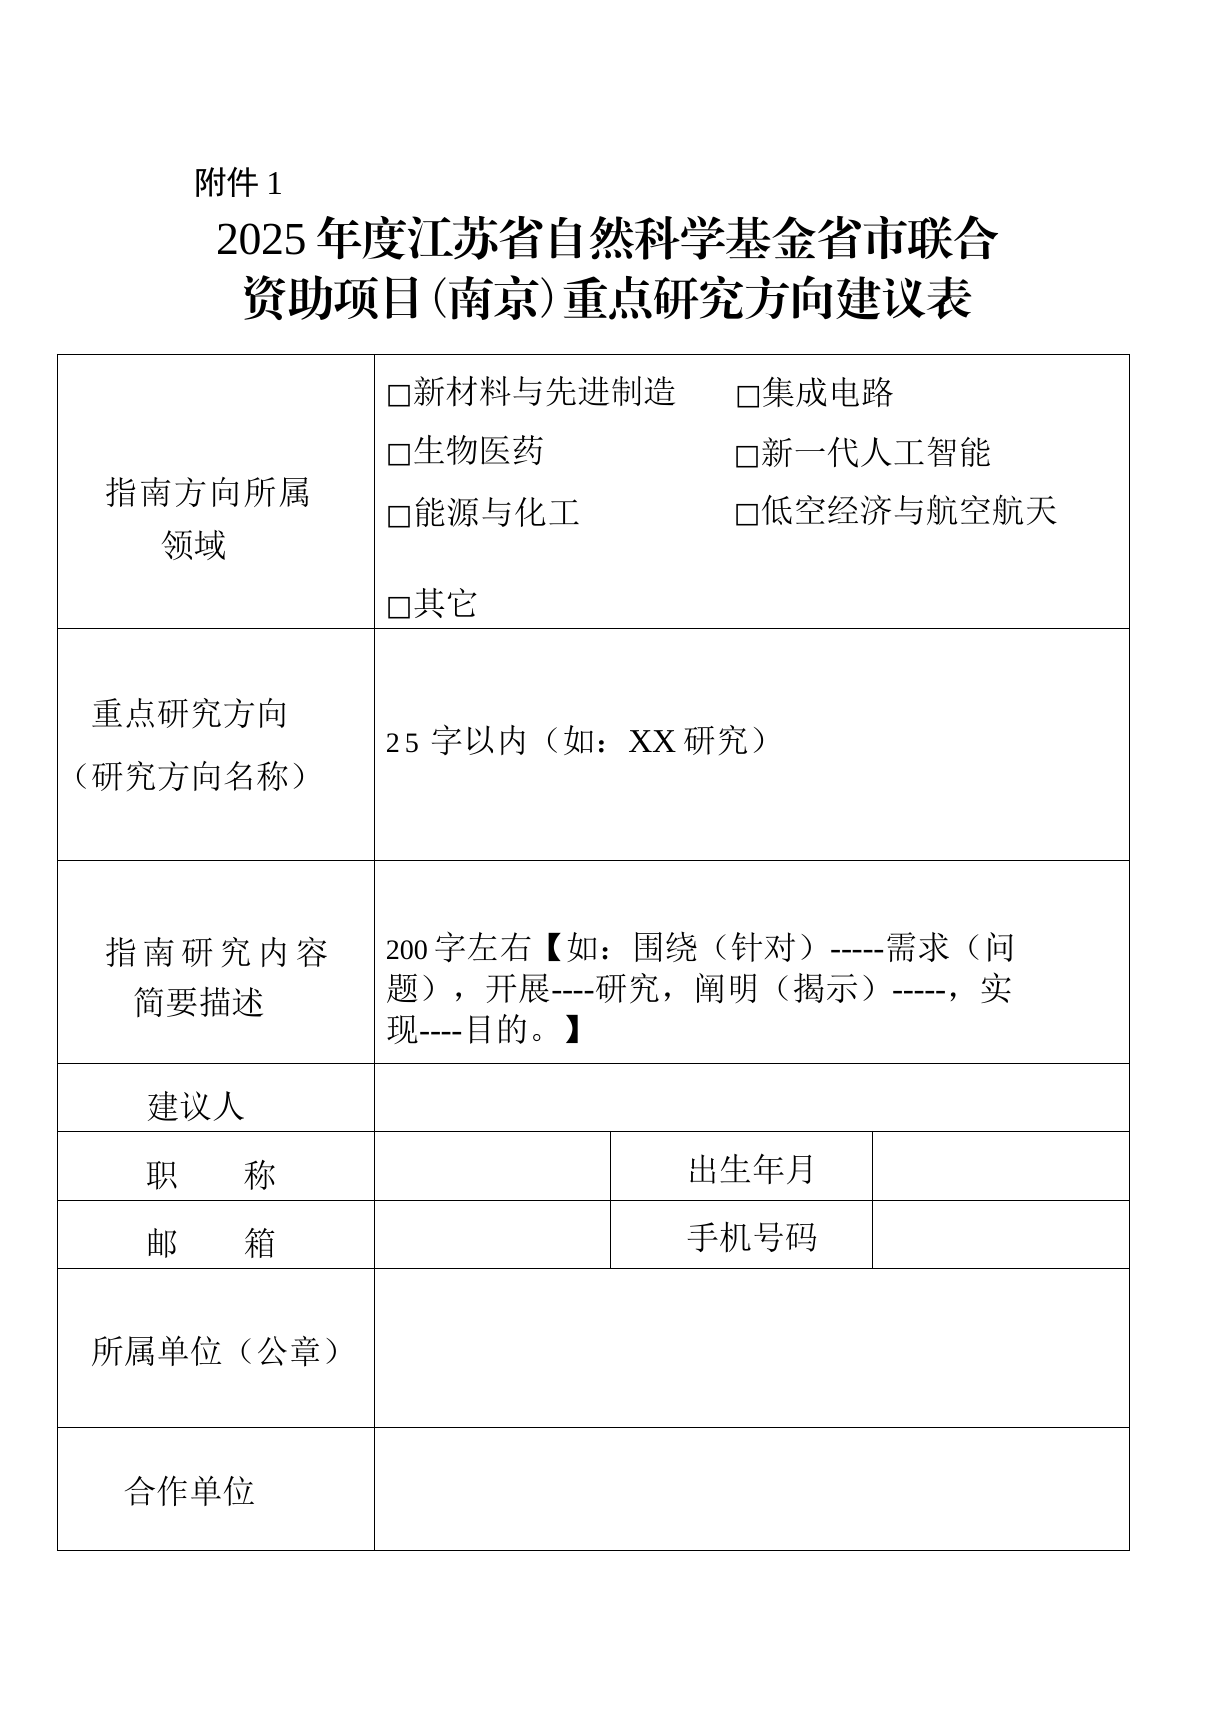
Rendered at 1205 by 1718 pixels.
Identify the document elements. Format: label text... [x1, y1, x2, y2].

table_cell [375, 1064, 1129, 1131]
table_cell 邮 箱 [58, 1201, 374, 1268]
text 2025年度江苏省自然科学基金省市联合 资助项目(南京)重点研究方向建议表 [127, 206, 1087, 327]
table_cell 建议人 [58, 1064, 374, 1131]
table_cell [873, 1201, 1129, 1268]
table_cell [375, 1132, 610, 1199]
table_cell 指南研究内容 简要描述 [58, 861, 374, 1063]
table_cell 手机号码 [611, 1201, 872, 1268]
table_cell [375, 1269, 1129, 1427]
table_cell [873, 1132, 1129, 1199]
text 附件1 [127, 146, 1087, 206]
table_header 指南方向所属 领域 [58, 355, 374, 628]
table_header □集成电路 □新一代人工智能 □低空经济与航空航天 [699, 355, 1129, 628]
table_cell 所属单位（公章） [58, 1269, 374, 1427]
table_cell [375, 1428, 1129, 1549]
table_cell 25字以内（如：XX研究） [375, 629, 1129, 860]
table_cell 出生年月 [611, 1132, 872, 1199]
table_cell 职 称 [58, 1132, 374, 1199]
table_cell [375, 1201, 610, 1268]
table_cell 合作单位 [58, 1428, 374, 1549]
table_cell 200字左右【如：围绕（针对）-----需求（问题），开展----研究，阐明（揭示）-----，实现----目的。】 [375, 861, 1129, 1063]
table_header □新材料与先进制造 □生物医药 □能源与化工 □其它 [375, 355, 699, 628]
table_cell 重点研究方向 （研究方向名称） [58, 629, 374, 860]
